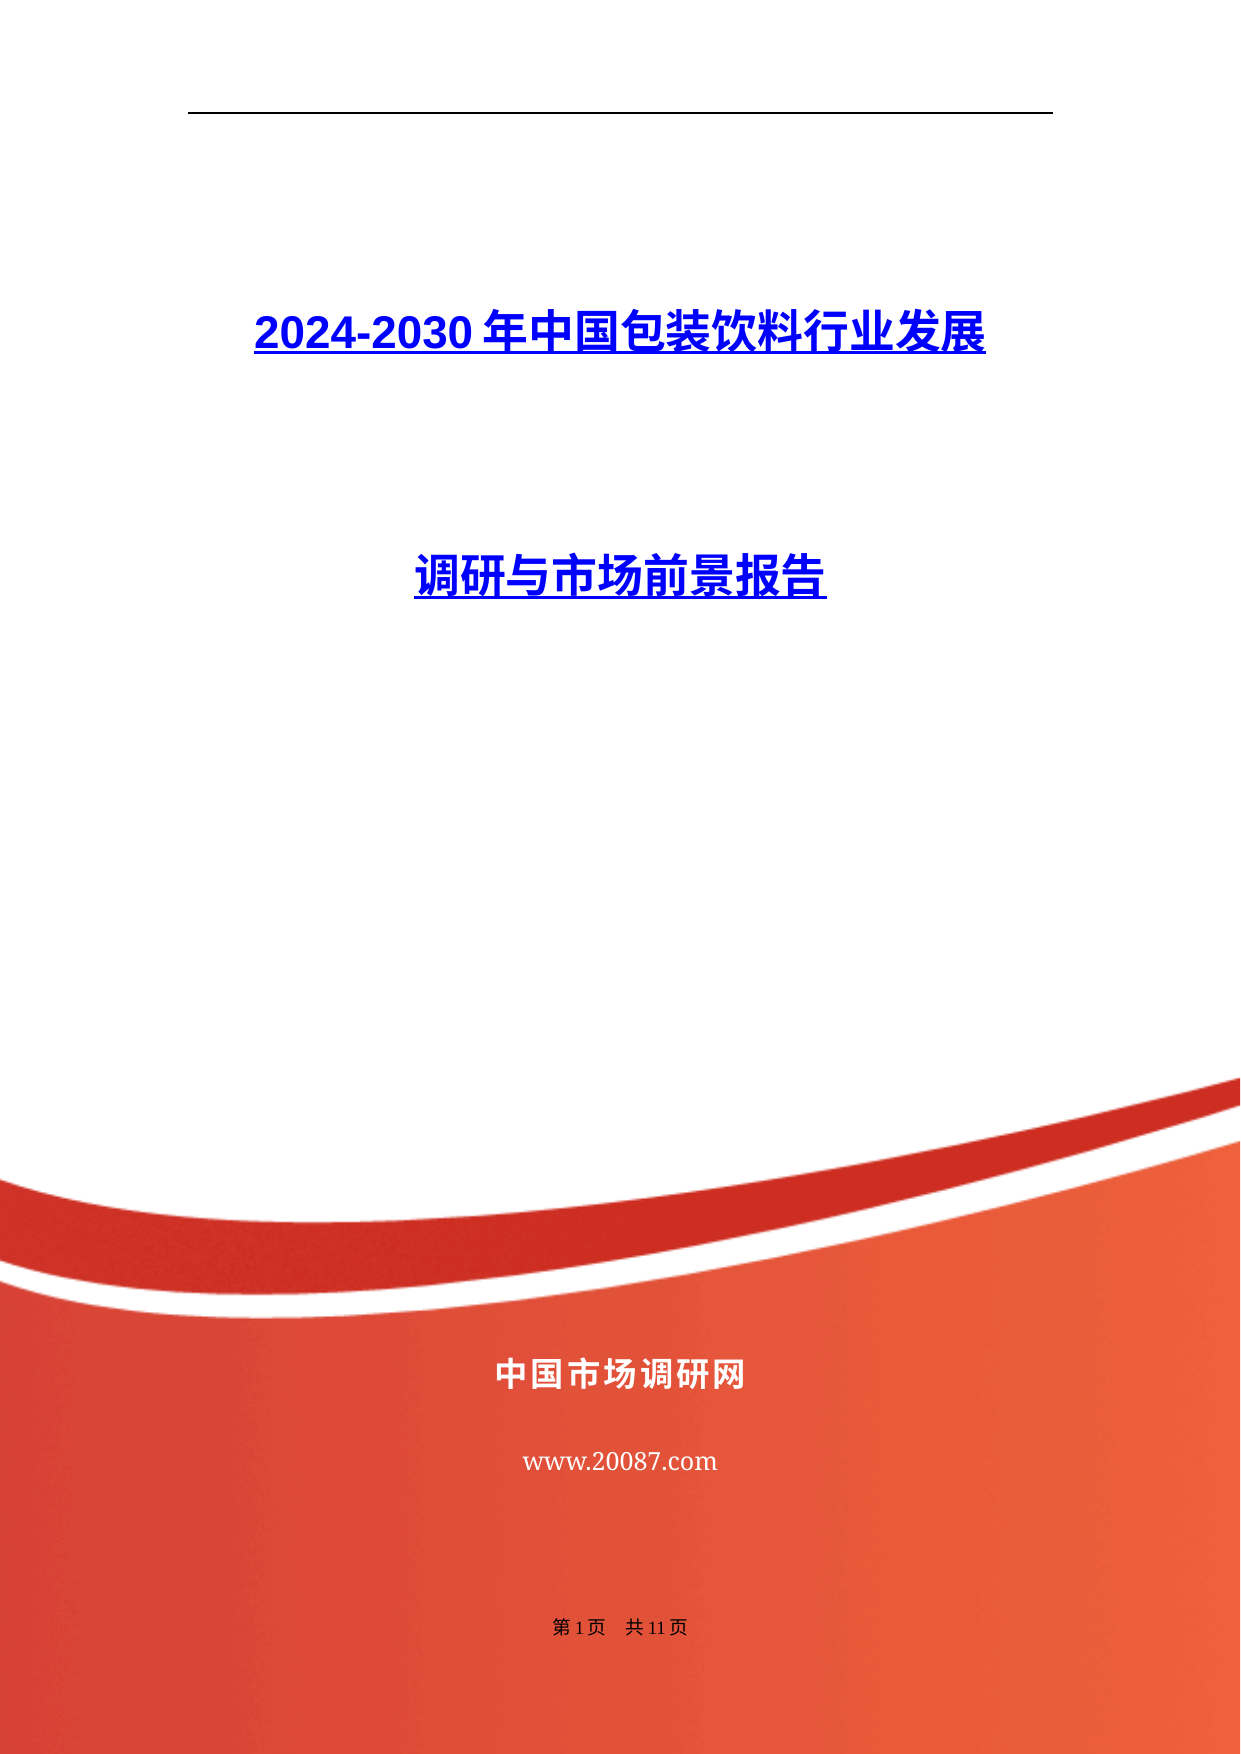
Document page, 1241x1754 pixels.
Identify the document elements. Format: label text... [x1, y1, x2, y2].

subtitle 中国市场调研网 [187, 1339, 1053, 1404]
table_header 2024-2030年中国包装饮料行业发展调研与市场前景报告 [188, 207, 1053, 773]
picture [0, 1006, 1241, 1754]
text www.20087.com [187, 1428, 1053, 1493]
